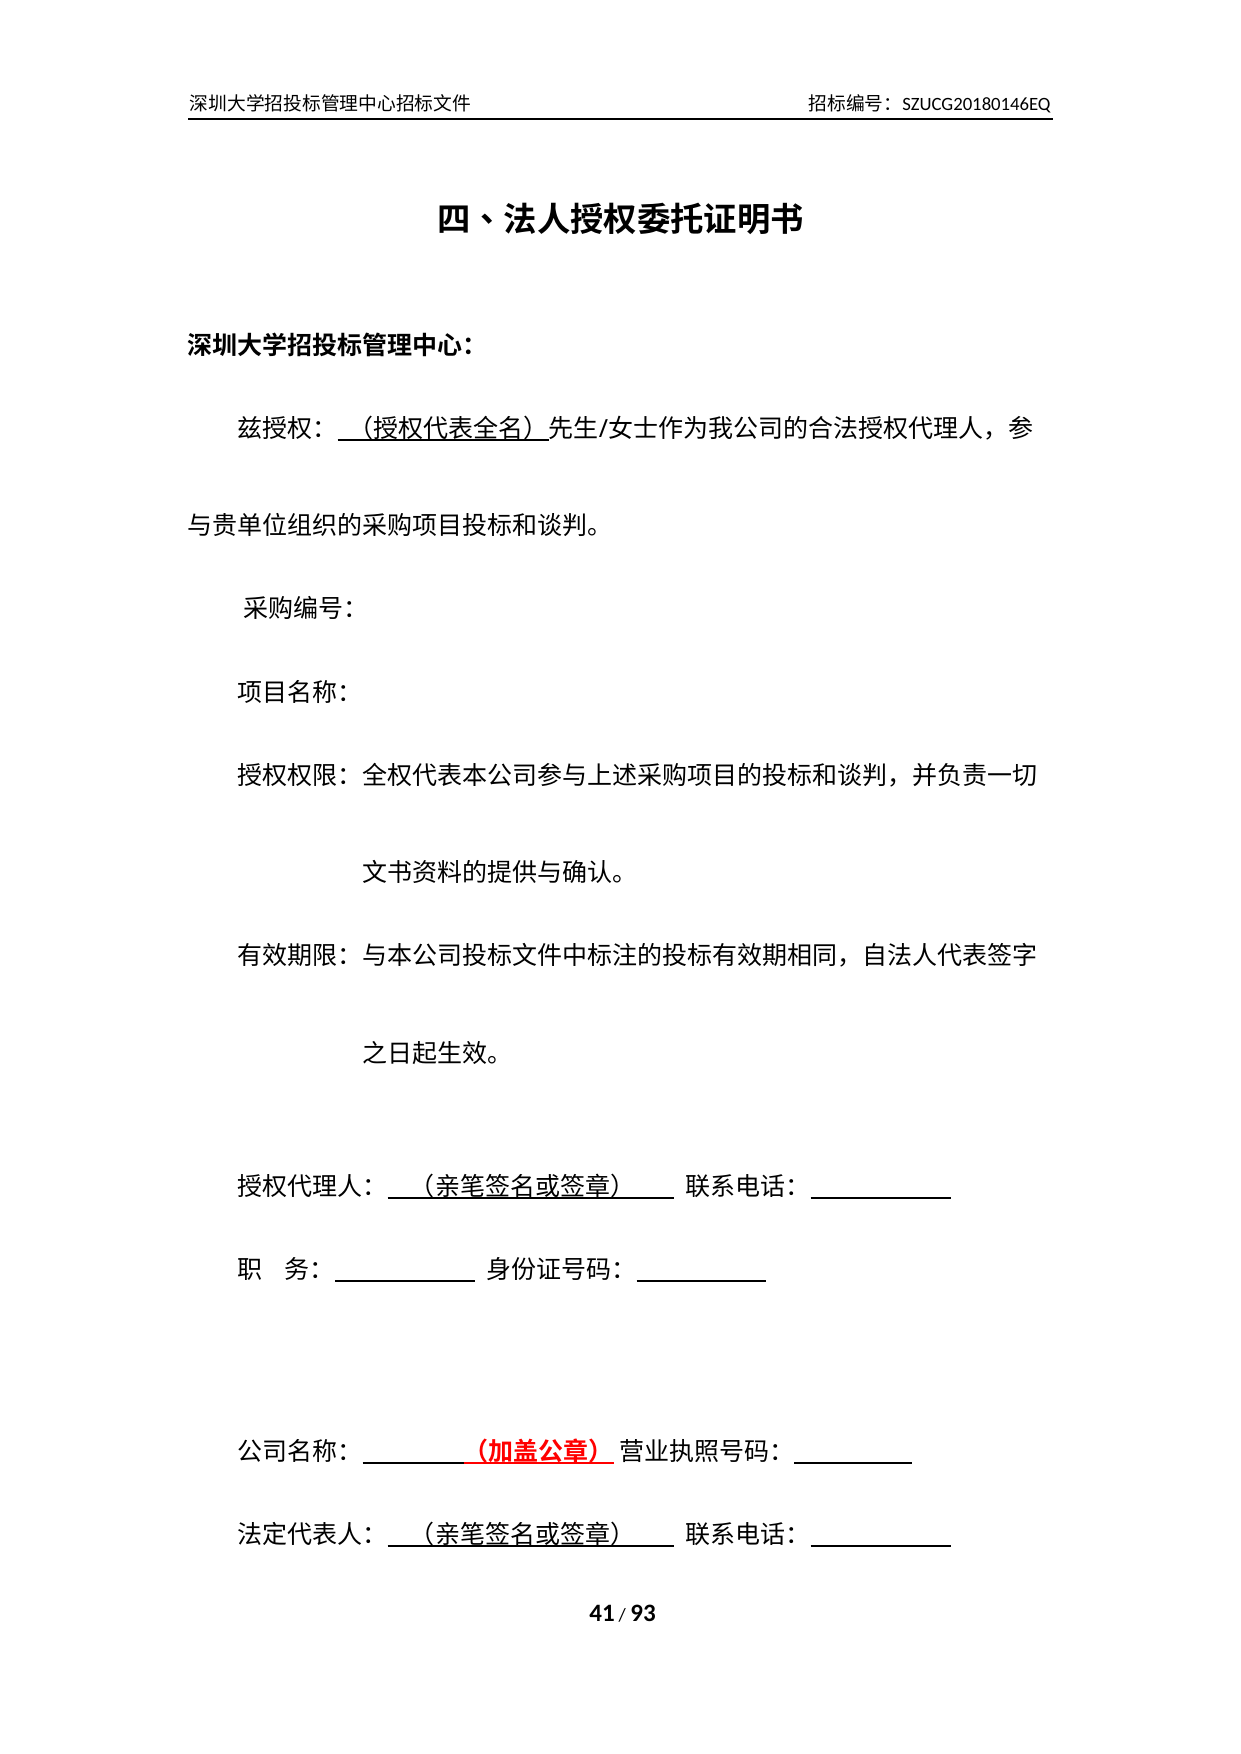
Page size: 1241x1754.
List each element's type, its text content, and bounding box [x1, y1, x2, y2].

text 法定代表人： （亲笔签名或签章） 联系电话： [187, 1500, 1053, 1565]
text 授权代理人： （亲笔签名或签章） 联系电话： [187, 1152, 1053, 1217]
text 采购编号： [187, 574, 1053, 639]
text 兹授权： （授权代表全名）先生/女士作为我公司的合法授权代理人，参与贵单位组织的采购项目投标和谈判。 [187, 394, 1053, 556]
text 项目名称： [187, 658, 1053, 723]
text 有效期限：与本公司投标文件中标注的投标有效期相同，自法人代表签字之日起生效。 [237, 921, 1053, 1084]
text 授权权限：全权代表本公司参与上述采购项目的投标和谈判，并负责一切文书资料的提供与确认。 [237, 741, 1053, 903]
text 深圳大学招投标管理中心： [187, 311, 1053, 376]
subtitle 四、法人授权委托证明书 [187, 186, 1053, 251]
text 公司名称： （加盖公章） 营业执照号码： [187, 1417, 1053, 1482]
text 职 务： 身份证号码： [187, 1235, 1053, 1300]
